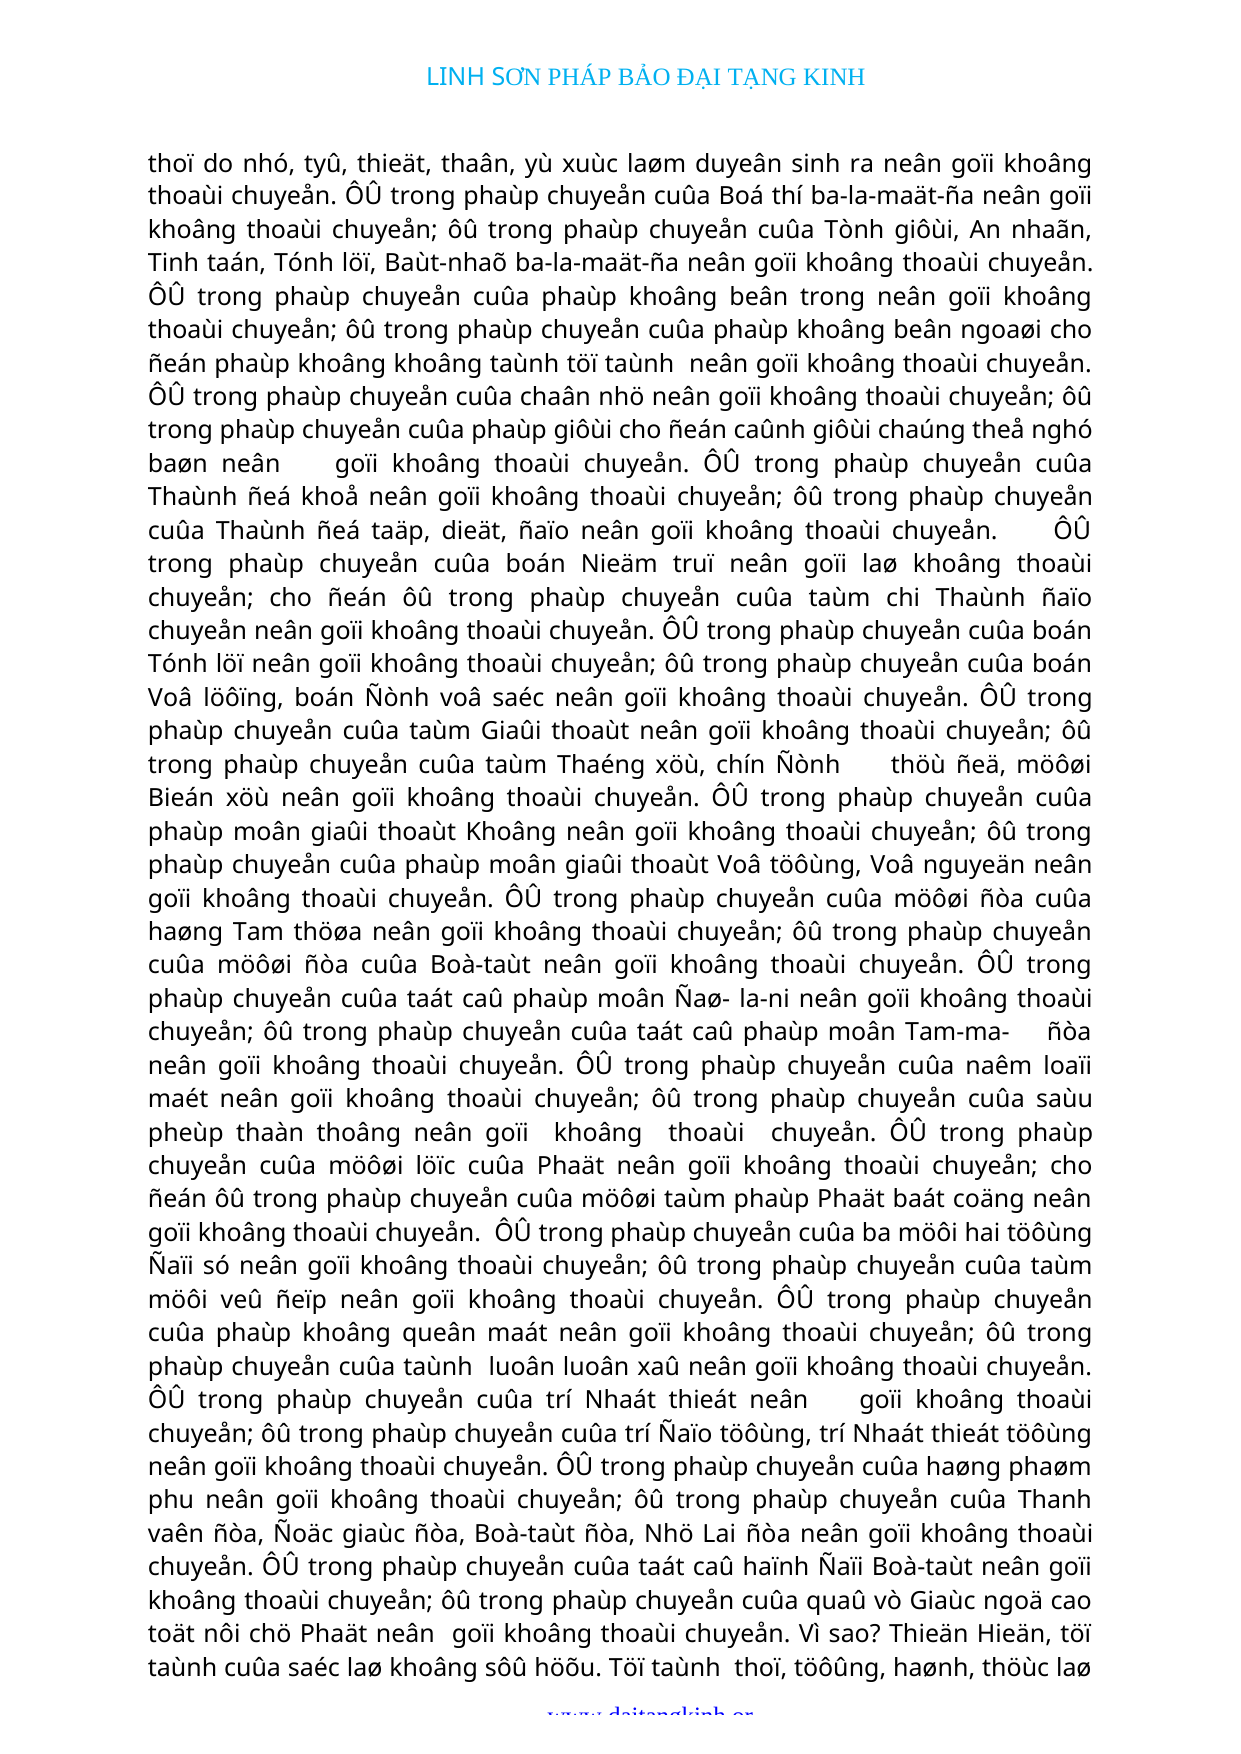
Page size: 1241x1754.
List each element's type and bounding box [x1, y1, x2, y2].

text [148, 145, 1093, 1683]
